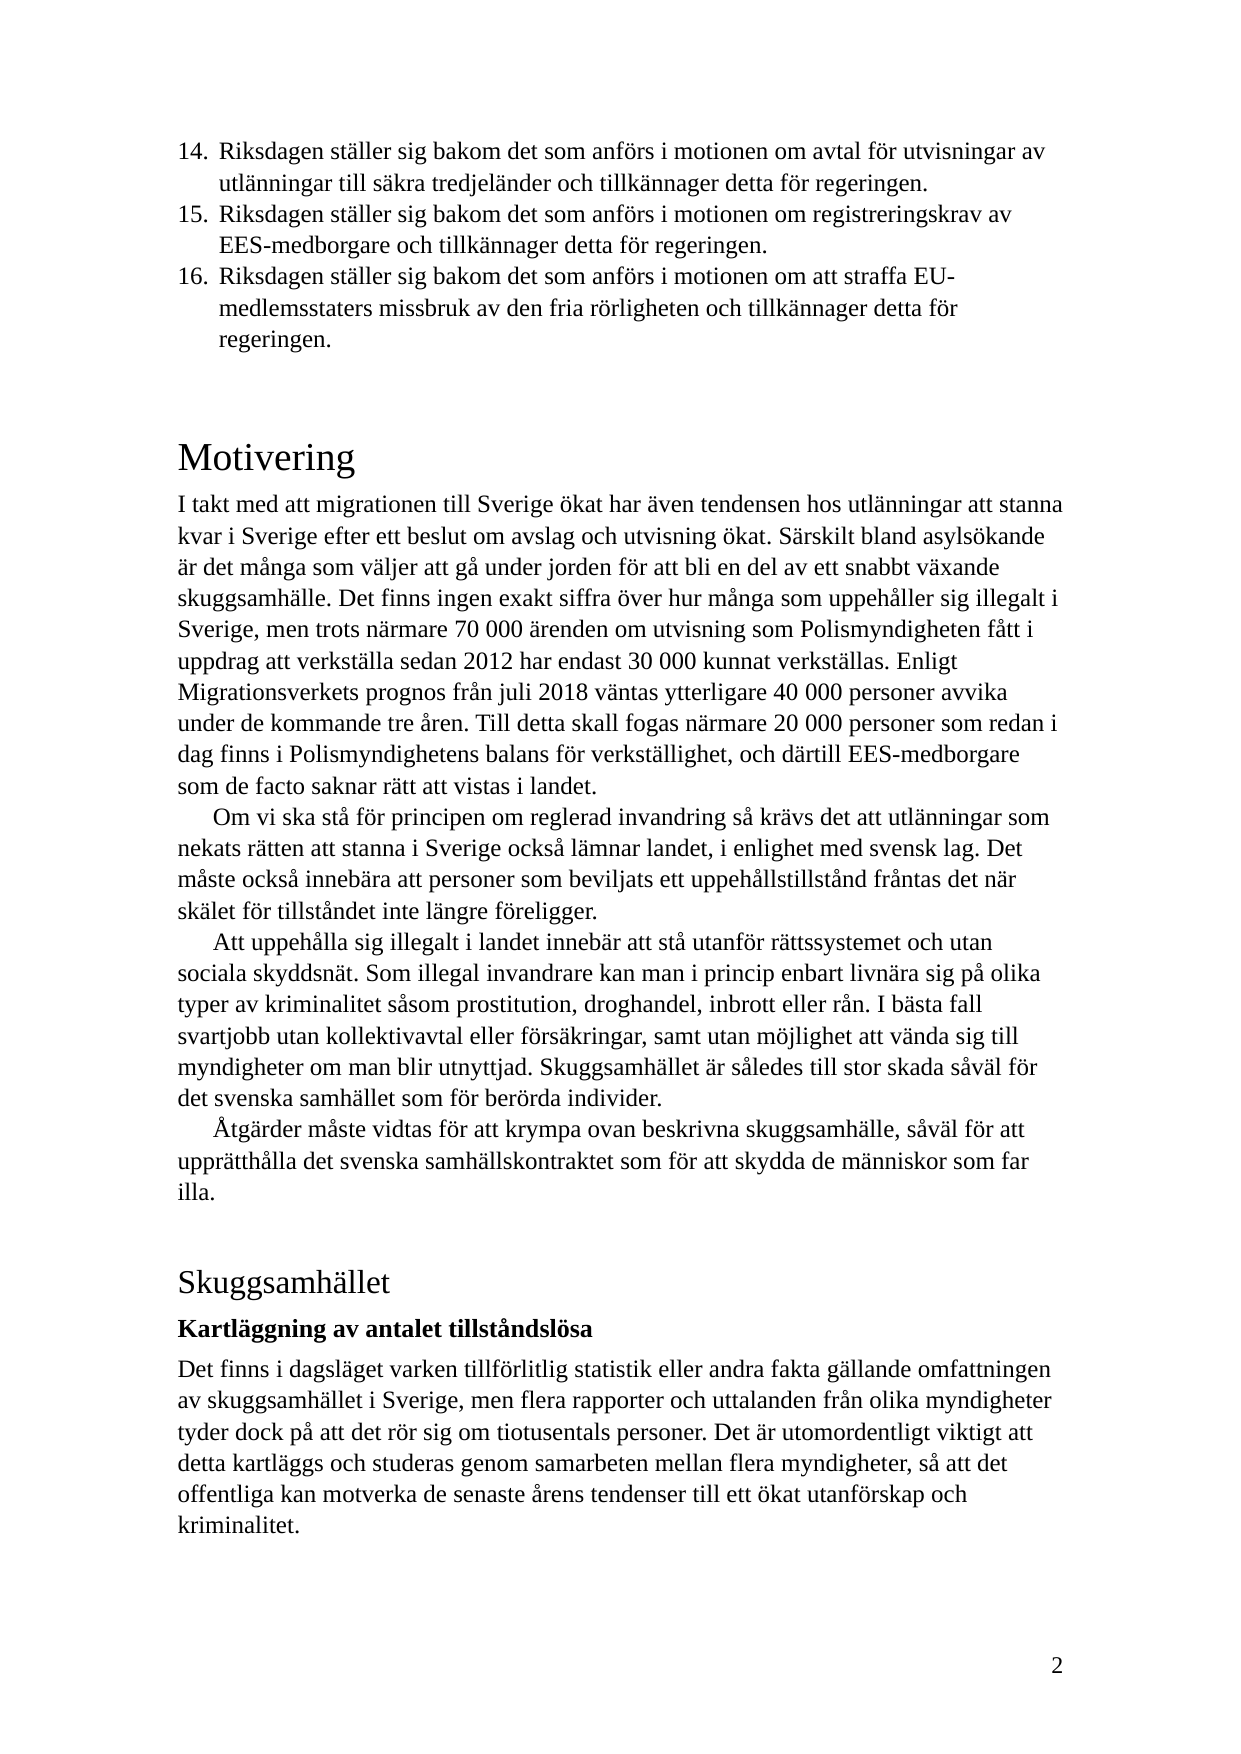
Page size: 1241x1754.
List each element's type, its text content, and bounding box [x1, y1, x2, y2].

text I takt med att migrationen till Sverige ökat har även tendensen hos utlänningar att stanna kvar i Sverige efter ett beslut om avslag och utvisning ökat. Särskilt bland asylsökande är det många som väljer att gå under jorden för att bli en del av ett snabbt växande skuggsamhälle. Det finns ingen exakt siffra över hur många som uppehåller sig illegalt i Sverige, men trots närmare 70 000 ärenden om utvisning som Polismyndigheten fått i uppdrag att verkställa sedan 2012 har endast 30 000 kunnat verkställas. Enligt Migrationsverkets prognos från juli 2018 väntas ytterligare 40 000 personer avvika under de kommande tre åren. Till detta skall fogas närmare 20 000 personer som redan i dag finns i Polismyndighetens balans för verkställighet, och därtill EES-medborgare som de facto saknar rätt att vistas i landet. [177, 487, 1063, 799]
text Att uppehålla sig illegalt i landet innebär att stå utanför rättssystemet och utan sociala skyddsnät. Som illegal invandrare kan man i princip enbart livnära sig på olika typer av kriminalitet såsom prostitution, droghandel, inbrott eller rån. I bästa fall svartjobb utan kollektivavtal eller försäkringar, samt utan möjlighet att vända sig till myndigheter om man blir utnyttjad. Skuggsamhället är således till stor skada såväl för det svenska samhället som för berörda individer. [177, 924, 1063, 1112]
text Det finns i dagsläget varken tillförlitlig statistik eller andra fakta gällande omfattningen av skuggsamhället i Sverige, men flera rapporter och uttalanden från olika myndigheter tyder dock på att det rör sig om tiotusentals personer. Det är utomordentligt viktigt att detta kartläggs och studeras genom samarbeten mellan flera myndigheter, så att det offentliga kan motverka de senaste årens tendenser till ett ökat utanförskap och kriminalitet. [177, 1352, 1063, 1539]
text Om vi ska stå för principen om reglerad invandring så krävs det att utlänningar som nekats rätten att stanna i Sverige också lämnar landet, i enlighet med svensk lag. Det måste också innebära att personer som beviljats ett uppehållstillstånd fråntas det när skälet för tillståndet inte längre föreligger. [177, 799, 1063, 924]
subtitle Skuggsamhället [177, 1268, 1063, 1299]
text Åtgärder måste vidtas för att krympa ovan beskrivna skuggsamhälle, såväl för att upprätthålla det svenska samhällskontraktet som för att skydda de människor som far illa. [177, 1112, 1063, 1206]
subtitle Kartläggning av antalet tillståndslösa [177, 1312, 1063, 1343]
